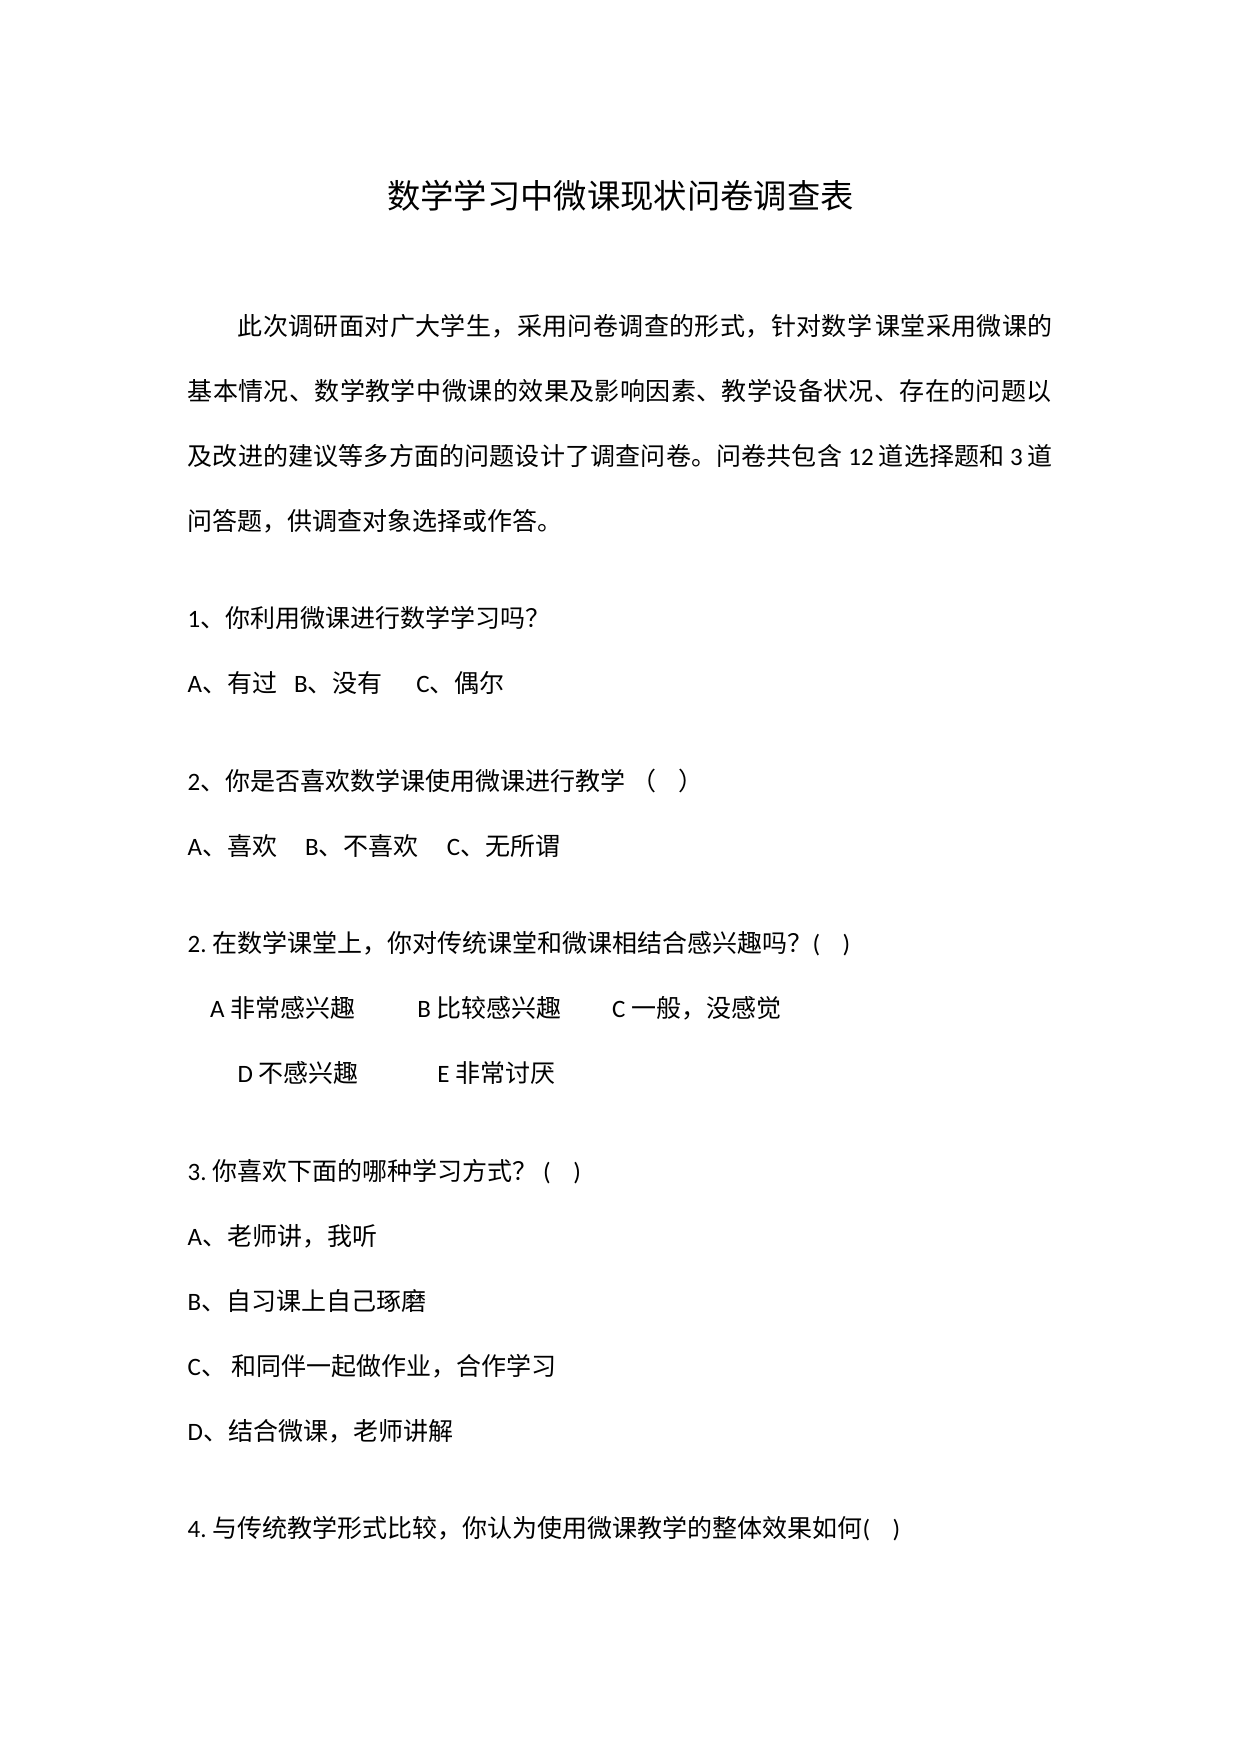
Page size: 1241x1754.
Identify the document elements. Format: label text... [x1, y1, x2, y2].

text 3. 你喜欢下面的哪种学习方式？ ( ) [187, 1137, 1053, 1202]
text 2、你是否喜欢数学课使用微课进行教学 （ ） [187, 747, 1053, 812]
text D、结合微课，老师讲解 [187, 1397, 1053, 1462]
text A、老师讲，我听 [187, 1202, 1053, 1267]
text 此次调研面对广大学生，采用问卷调查的形式，针对数学课堂采用微课的基本情况、数学教学中微课的效果及影响因素、教学设备状况、存在的问题以及改进的建议等多方面的问题设计了调查问卷。问卷共包含12道选择题和3道问答题，供调查对象选择或作答。 [187, 292, 1053, 552]
text D 不感兴趣 E 非常讨厌 [187, 1039, 1053, 1104]
text 2. 在数学课堂上，你对传统课堂和微课相结合感兴趣吗？( ) [187, 909, 1053, 974]
text 4. 与传统教学形式比较，你认为使用微课教学的整体效果如何( ) [187, 1494, 1053, 1559]
text A、喜欢 B、不喜欢 C、无所谓 [187, 812, 1053, 877]
text 数学学习中微课现状问卷调查表 [187, 162, 1053, 227]
text C、 和同伴一起做作业，合作学习 [187, 1332, 1053, 1397]
text A 非常感兴趣 B 比较感兴趣 C 一般，没感觉 [187, 974, 1053, 1039]
text A、有过 B、没有 C、偶尔 [187, 649, 1053, 714]
text B、自习课上自己琢磨 [187, 1267, 1053, 1332]
text 1、你利用微课进行数学学习吗？ [187, 584, 1053, 649]
